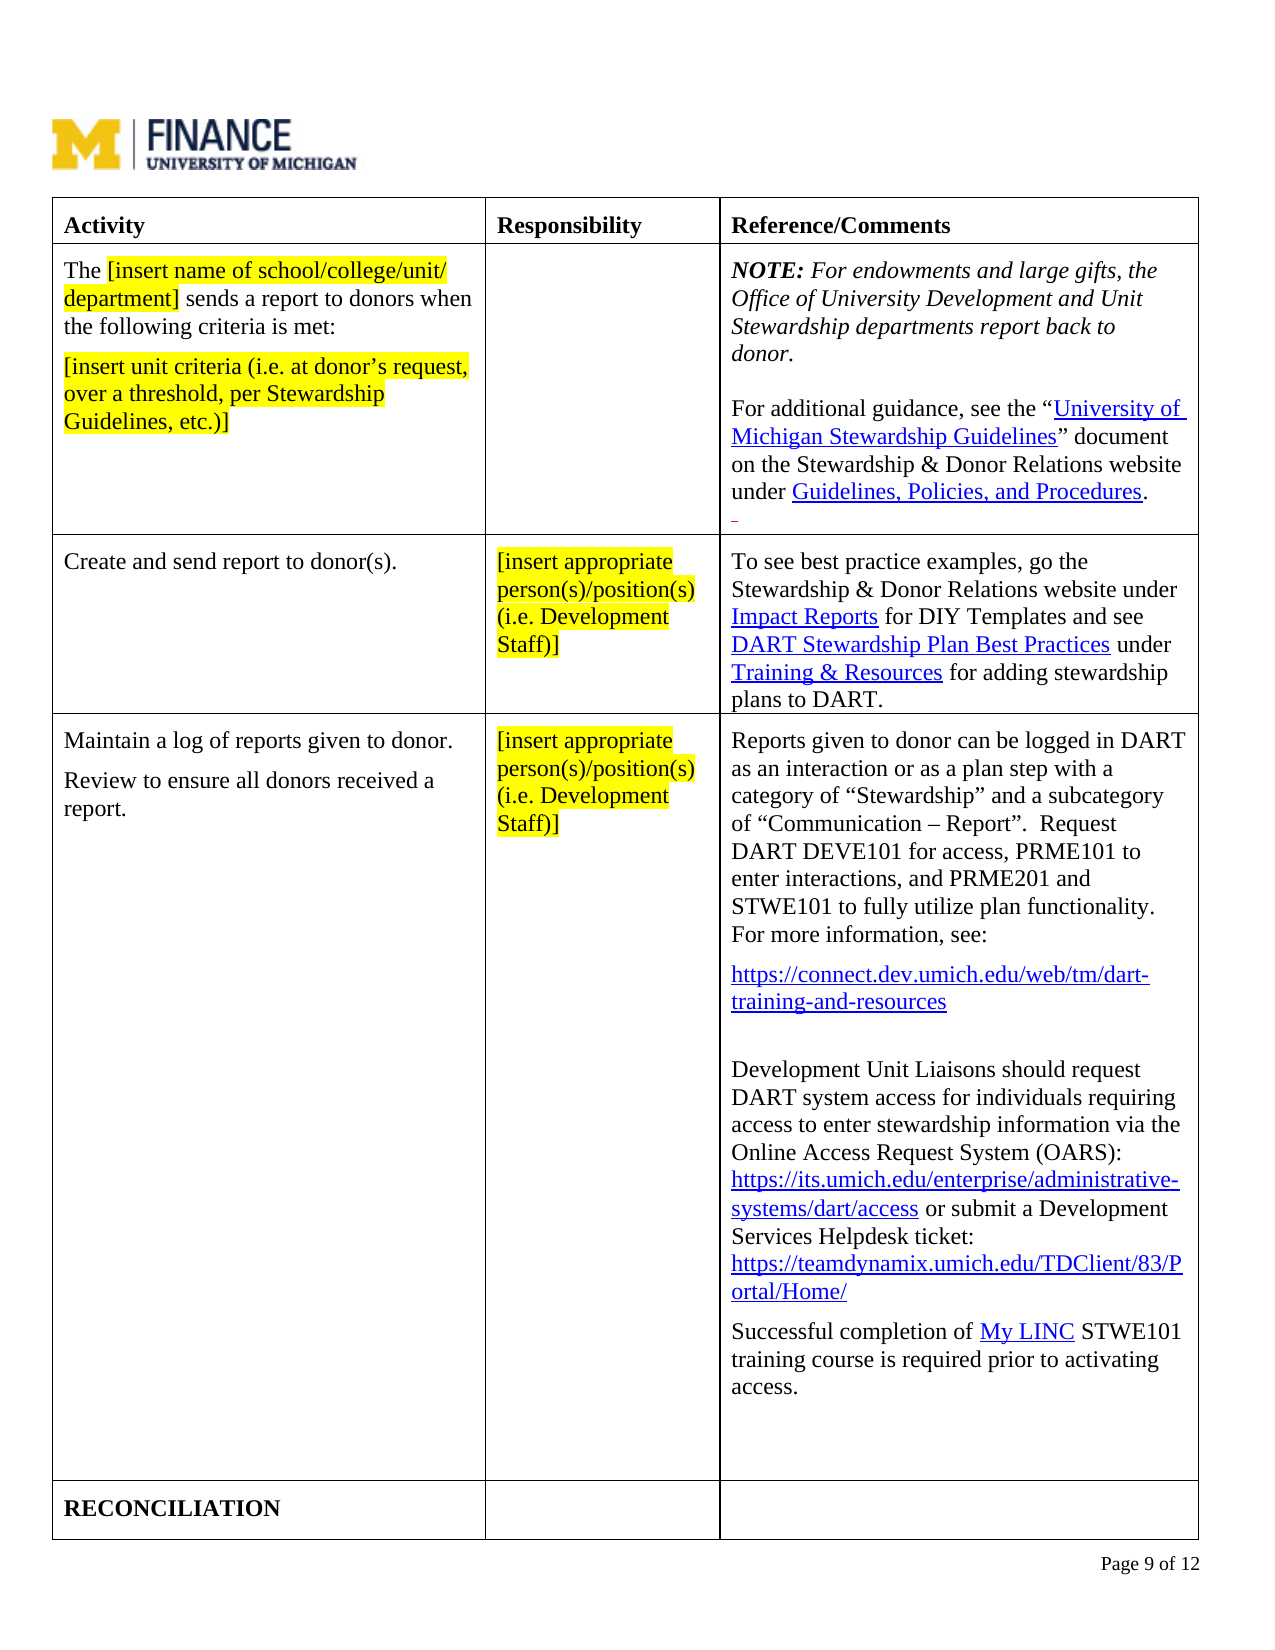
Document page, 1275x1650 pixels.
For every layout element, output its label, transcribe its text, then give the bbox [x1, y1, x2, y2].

table_cell NOTE: For endowments and large gifts, the Office of University Development and Unit Stewardship departments report back to donor. For additional guidance, see the “University of Michigan Stewardship Guidelines” document on the Stewardship & Donor Relations website under Guidelines, Policies, and Procedures. [721, 244, 1198, 534]
table_header Reference/Comments [721, 198, 1198, 243]
table_cell Create and send report to donor(s). [53, 535, 485, 713]
table_cell [721, 1481, 1198, 1539]
table_cell Reports given to donor can be logged in DART as an interaction or as a plan step with a category of “Stewardship” and a subcategory of “Communication – Report”. Request DART DEVE101 for access, PRME101 to enter interactions, and PRME201 and STWE101 to fully utilize plan functionality. For more information, see: https://connect.dev.umich.edu/web/tm/dart-training-and-resources Development Unit Liaisons should request DART system access for individuals requiring access to enter stewardship information via the Online Access Request System (OARS): https://its.umich.edu/enterprise/administrative-systems/dart/access or submit a Development Services Helpdesk ticket: https://teamdynamix.umich.edu/TDClient/83/Portal/Home/ Successful completion of My LINC STWE101 training course is required prior to activating access. [721, 714, 1198, 1480]
table_cell [486, 1481, 719, 1539]
table_header Responsibility [486, 198, 719, 243]
table_cell To see best practice examples, go the Stewardship & Donor Relations website under Impact Reports for DIY Templates and see DART Stewardship Plan Best Practices under Training & Resources for adding stewardship plans to DART. [721, 535, 1198, 713]
table_cell Maintain a log of reports given to donor. Review to ensure all donors received a report. [53, 714, 485, 1480]
table_cell [486, 244, 719, 534]
table_cell [insert appropriate person(s)/position(s) (i.e. Development Staff)] [486, 535, 719, 713]
table_cell The [insert name of school/college/unit/ department] sends a report to donors when the following criteria is met: [insert unit criteria (i.e. at donor’s request, over a threshold, per Stewardship Guidelines, etc.)] [53, 244, 485, 534]
table_header Activity [53, 198, 485, 243]
picture [52, 119, 378, 170]
table_cell RECONCILIATION [53, 1481, 485, 1539]
table_cell [insert appropriate person(s)/position(s) (i.e. Development Staff)] [486, 714, 719, 1480]
